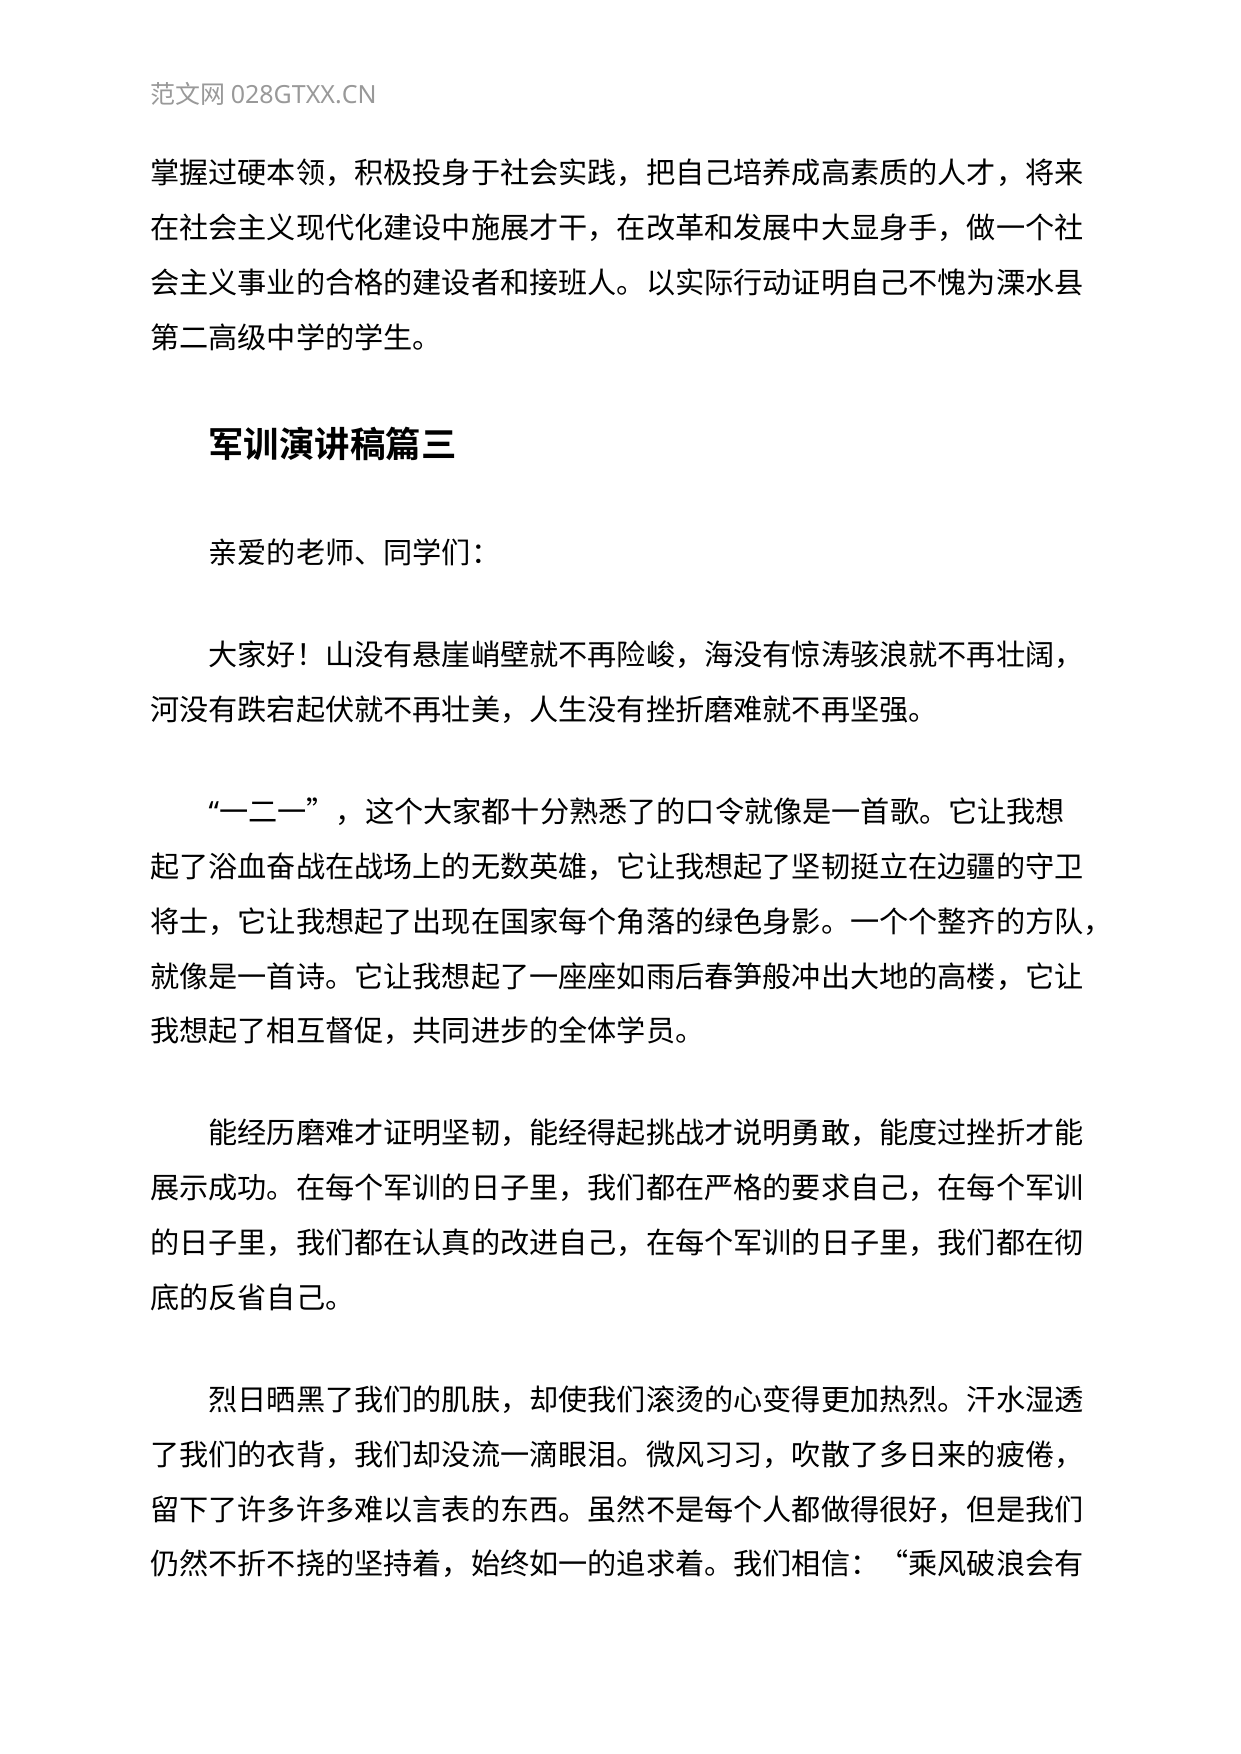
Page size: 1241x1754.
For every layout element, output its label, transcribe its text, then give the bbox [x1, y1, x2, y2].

text 亲爱的老师、同学们： [150, 530, 1090, 572]
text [150, 1376, 1090, 1583]
text 能经历磨难才证明坚韧，能经得起挑战才说明勇敢，能度过挫折才能展示成功。在每个军训的日子里，我们都在严格的要求自己，在每个军训的日子里，我们都在认真的改进自己，在每个军训的日子里，我们都在彻底的反省自己。 [150, 1110, 1090, 1317]
text 大家好！山没有悬崖峭壁就不再险峻，海没有惊涛骇浪就不再壮阔，河没有跌宕起伏就不再壮美，人生没有挫折磨难就不再坚强。 [150, 632, 1090, 729]
text “一二一”，这个大家都十分熟悉了的口令就像是一首歌。它让我想起了浴血奋战在战场上的无数英雄，它让我想起了坚韧挺立在边疆的守卫将士，它让我想起了出现在国家每个角落的绿色身影。一个个整齐的方队，就像是一首诗。它让我想起了一座座如雨后春笋般冲出大地的高楼，它让我想起了相互督促，共同进步的全体学员。 [150, 788, 1090, 1050]
text 军训演讲稿篇三 [150, 416, 1090, 468]
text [150, 150, 1090, 357]
